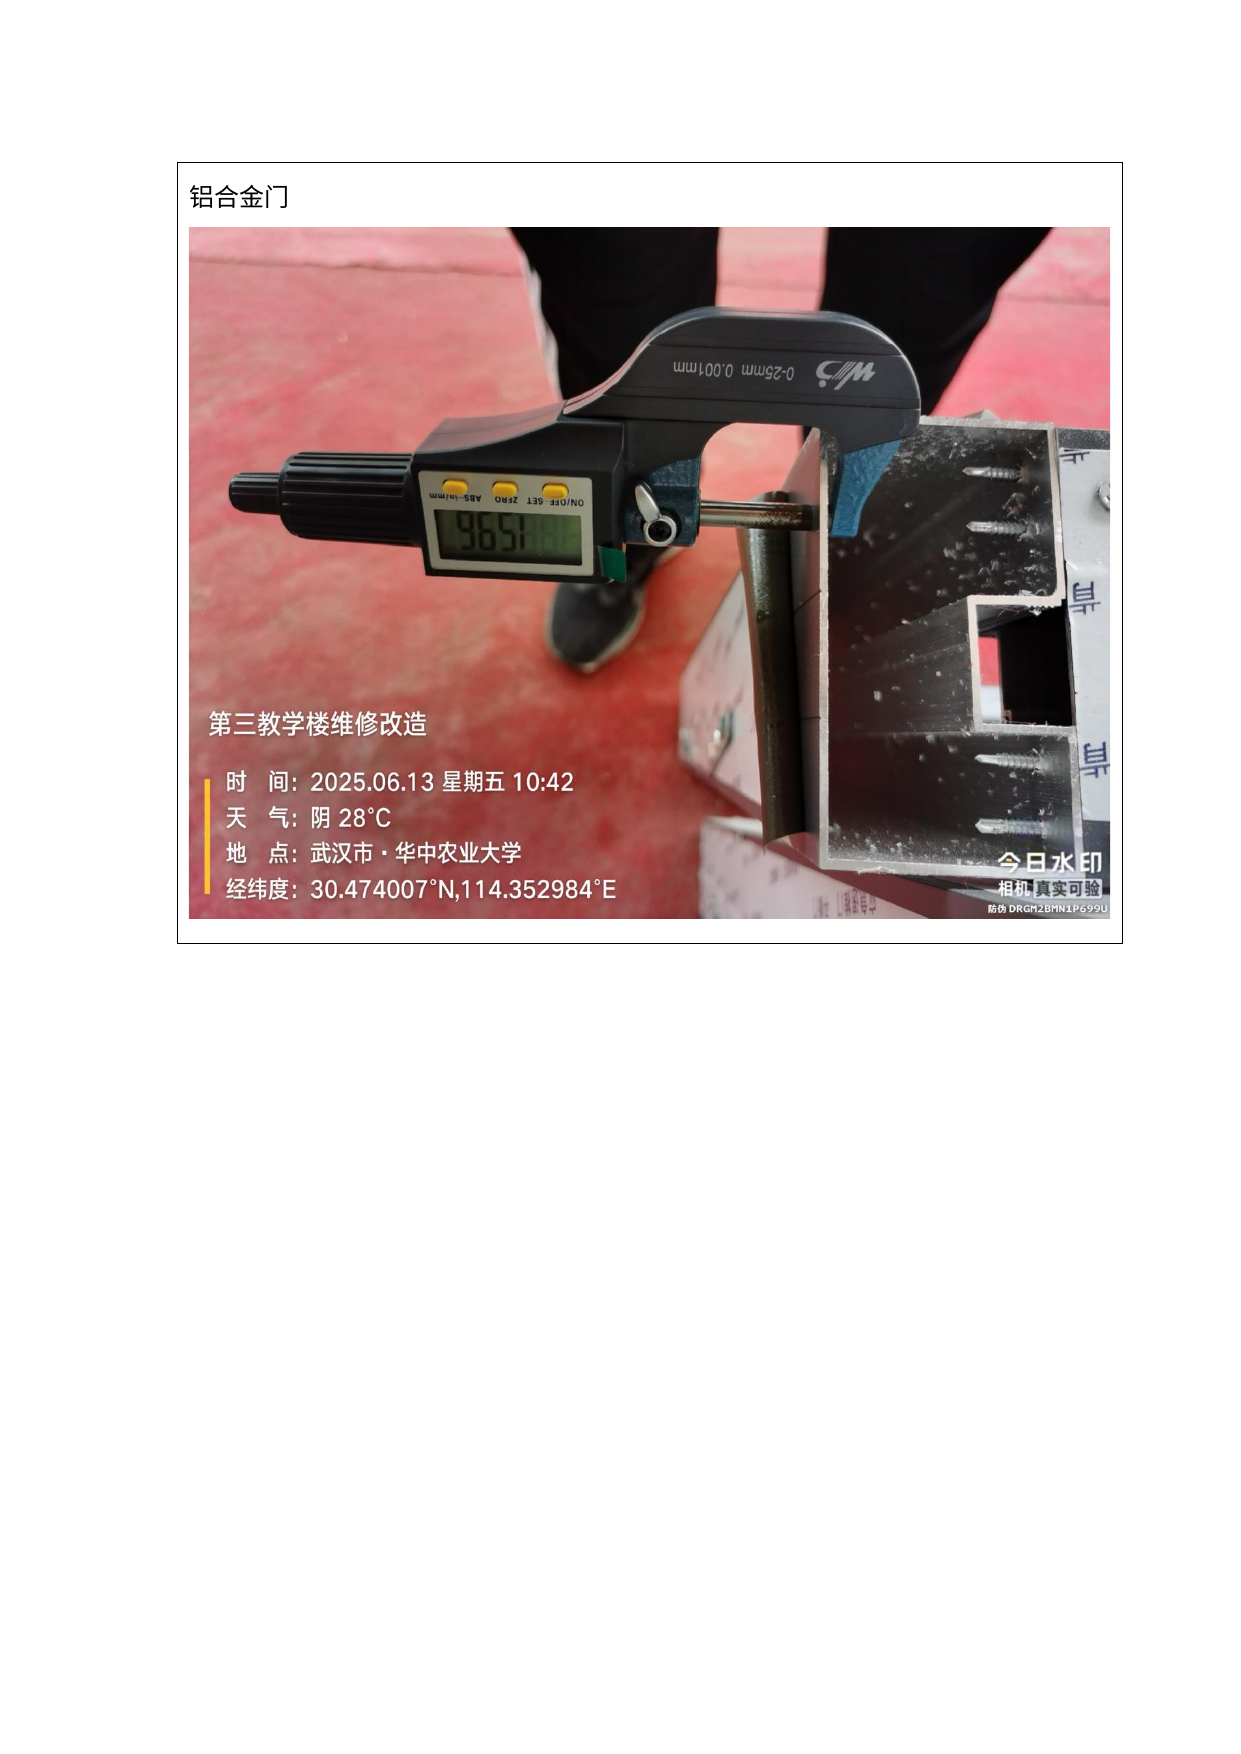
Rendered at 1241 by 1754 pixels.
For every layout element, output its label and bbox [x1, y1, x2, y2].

table_cell [178, 163, 1122, 943]
picture [188, 227, 1111, 919]
